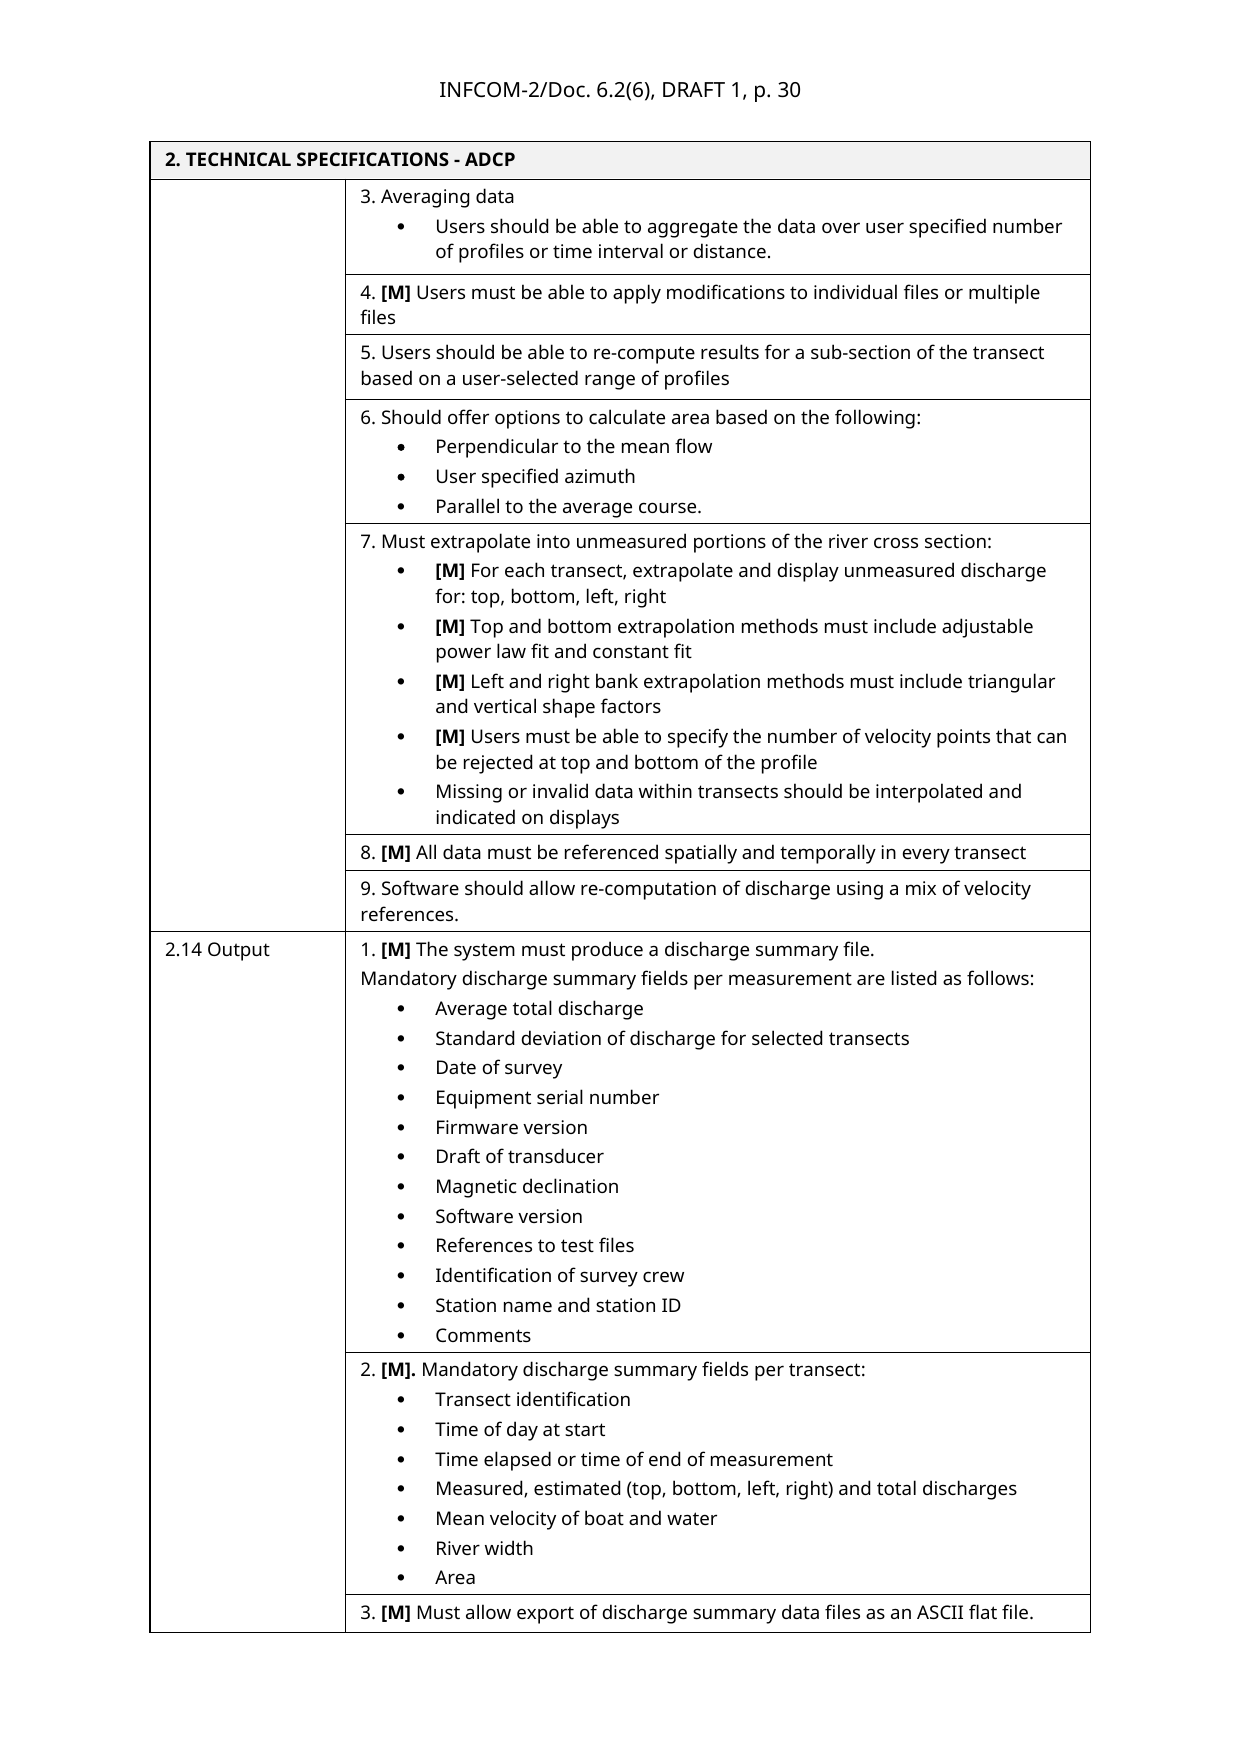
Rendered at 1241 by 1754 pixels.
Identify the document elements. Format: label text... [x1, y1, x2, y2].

table_cell 4. [M] Users must be able to apply modifications to individual files or multiple files [346, 275, 1090, 334]
table_cell 3. Averaging data Users should be able to aggregate the data over user specified number of profiles or time interval or distance. [346, 180, 1090, 274]
table_cell 2. [M]. Mandatory discharge summary fields per transect: Transect identification Time of day at start Time elapsed or time of end of measurement Measured, estimated (top, bottom, left, right) and total discharges Mean velocity of boat and water River width Area [346, 1353, 1090, 1594]
table_cell 9. Software should allow re-computation of discharge using a mix of velocity references. [346, 871, 1090, 931]
table_cell 6. Should offer options to calculate area based on the following: Perpendicular to the mean flow User specified azimuth Parallel to the average course. [346, 400, 1090, 523]
table_cell 1. [M] The system must produce a discharge summary file. Mandatory discharge summary fields per measurement are listed as follows: Average total discharge Standard deviation of discharge for selected transects Date of survey Equipment serial number Firmware version Draft of transducer Magnetic declination Software version References to test files Identification of survey crew Station name and station ID Comments [346, 932, 1090, 1352]
table_cell 3. [M] Must allow export of discharge summary data files as an ASCII flat file. [346, 1595, 1090, 1632]
table_header 2. TECHNICAL SPECIFICATIONS - ADCP [151, 142, 1090, 178]
table_cell 7. Must extrapolate into unmeasured portions of the river cross section: [M] For each transect, extrapolate and display unmeasured discharge for: top, bottom, left, right [M] Top and bottom extrapolation methods must include adjustable power law fit and constant fit [M] Left and right bank extrapolation methods must include triangular and vertical shape factors [M] Users must be able to specify the number of velocity points that can be rejected at top and bottom of the profile Missing or invalid data within transects should be interpolated and indicated on displays [346, 524, 1090, 834]
table_cell 8. [M] All data must be referenced spatially and temporally in every transect [346, 835, 1090, 870]
table_cell 5. Users should be able to re-compute results for a sub-section of the transect based on a user-selected range of profiles [346, 335, 1090, 399]
table_cell 2.14 Output [151, 932, 345, 1632]
